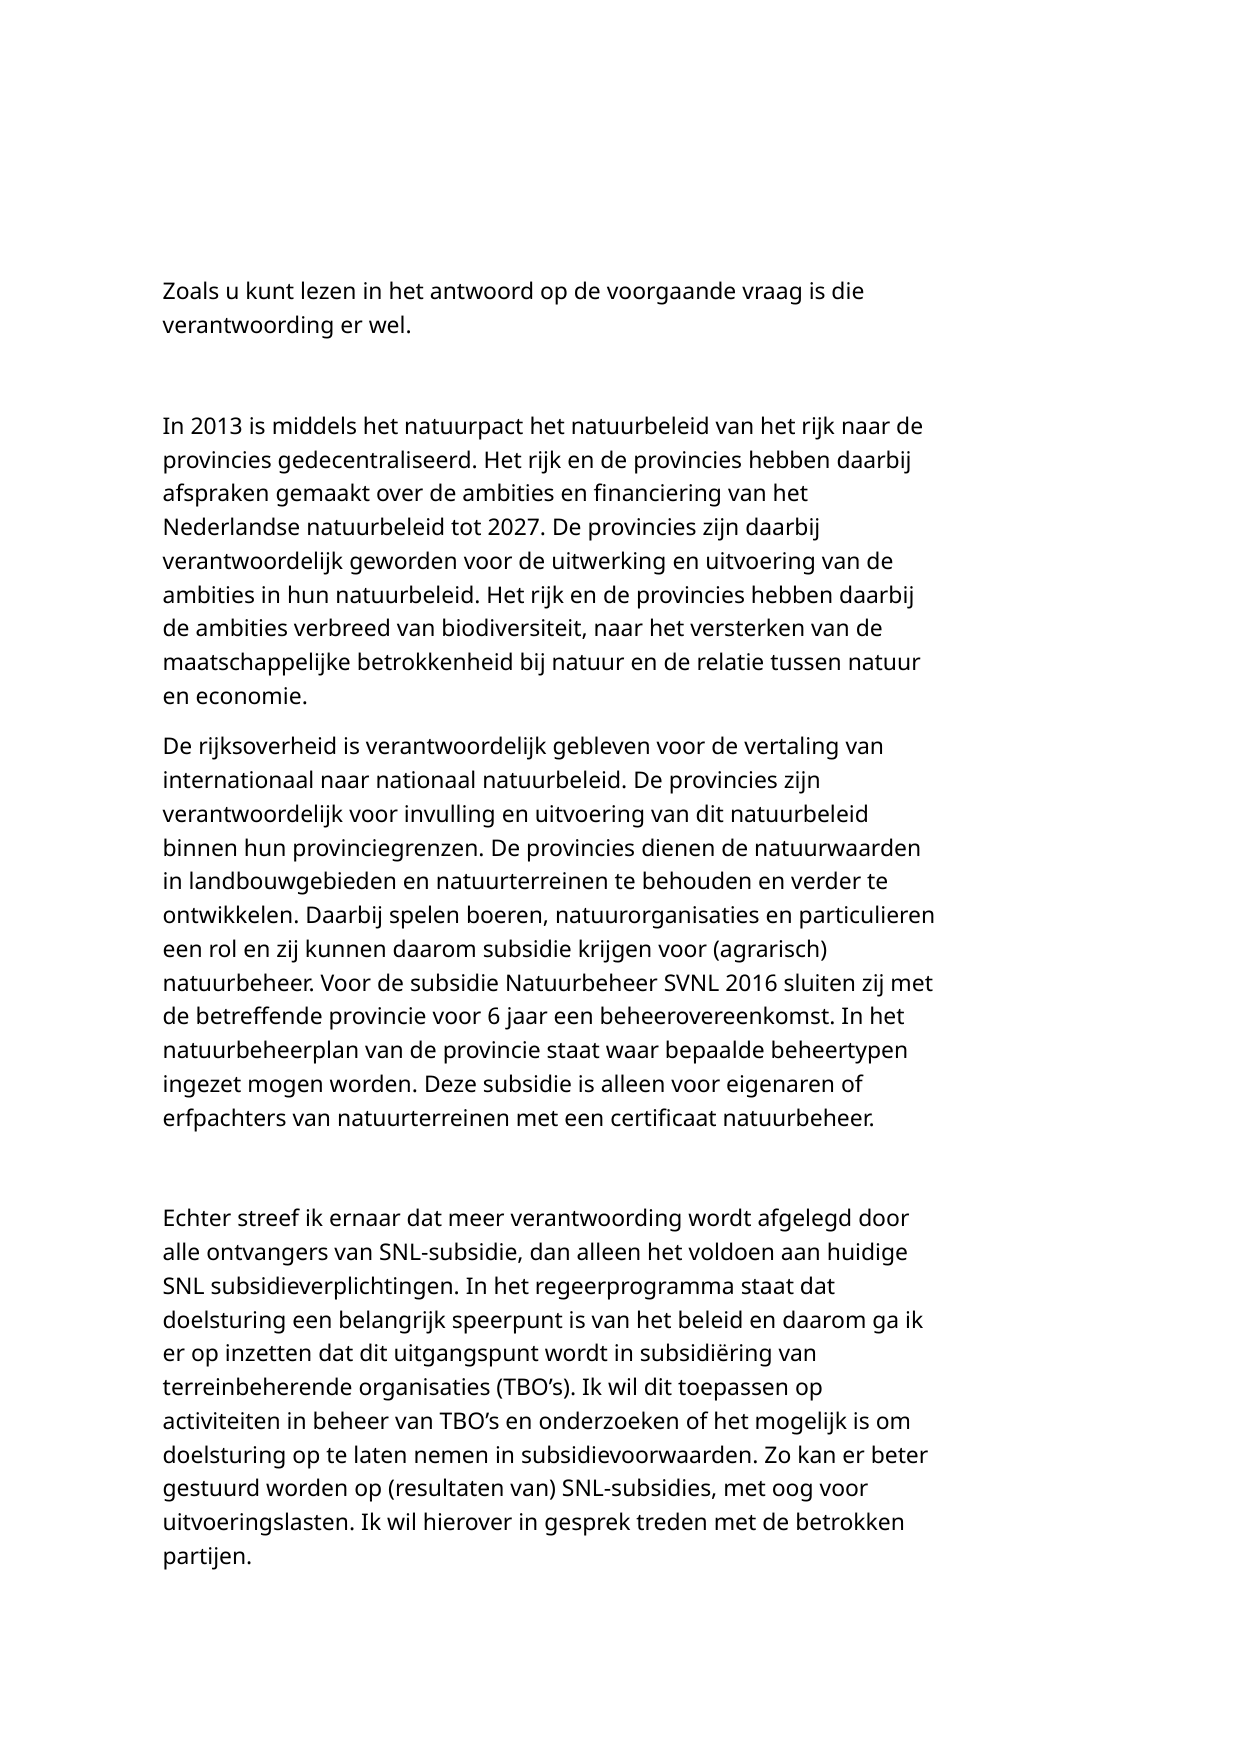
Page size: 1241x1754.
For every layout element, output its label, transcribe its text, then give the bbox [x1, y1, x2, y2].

text Zoals u kunt lezen in het antwoord op de voorgaande vraag is die verantwoording er wel. [162, 275, 947, 340]
text Echter streef ik ernaar dat meer verantwoording wordt afgelegd door alle ontvangers van SNL-subsidie, dan alleen het voldoen aan huidige SNL subsidieverplichtingen. In het regeerprogramma staat dat doelsturing een belangrijk speerpunt is van het beleid en daarom ga ik er op inzetten dat dit uitgangspunt wordt in subsidiëring van terreinbeherende organisaties (TBO’s). Ik wil dit toepassen op activiteiten in beheer van TBO’s en onderzoeken of het mogelijk is om doelsturing op te laten nemen in subsidievoorwaarden. Zo kan er beter gestuurd worden op (resultaten van) SNL-subsidies, met oog voor uitvoeringslasten. Ik wil hierover in gesprek treden met de betrokken partijen. [162, 1202, 947, 1571]
text De rijksoverheid is verantwoordelijk gebleven voor de vertaling van internationaal naar nationaal natuurbeleid. De provincies zijn verantwoordelijk voor invulling en uitvoering van dit natuurbeleid binnen hun provinciegrenzen. De provincies dienen de natuurwaarden in landbouwgebieden en natuurterreinen te behouden en verder te ontwikkelen. Daarbij spelen boeren, natuurorganisaties en particulieren een rol en zij kunnen daarom subsidie krijgen voor (agrarisch) natuurbeheer. Voor de subsidie Natuurbeheer SVNL 2016 sluiten zij met de betreffende provincie voor 6 jaar een beheerovereenkomst. In het natuurbeheerplan van de provincie staat waar bepaalde beheertypen ingezet mogen worden. Deze subsidie is alleen voor eigenaren of erfpachters van natuurterreinen met een certificaat natuurbeheer. [162, 730, 947, 1133]
text In 2013 is middels het natuurpact het natuurbeleid van het rijk naar de provincies gedecentraliseerd. Het rijk en de provincies hebben daarbij afspraken gemaakt over de ambities en financiering van het Nederlandse natuurbeleid tot 2027. De provincies zijn daarbij verantwoordelijk geworden voor de uitwerking en uitvoering van de ambities in hun natuurbeleid. Het rijk en de provincies hebben daarbij de ambities verbreed van biodiversiteit, naar het versterken van de maatschappelijke betrokkenheid bij natuur en de relatie tussen natuur en economie. [162, 410, 947, 711]
